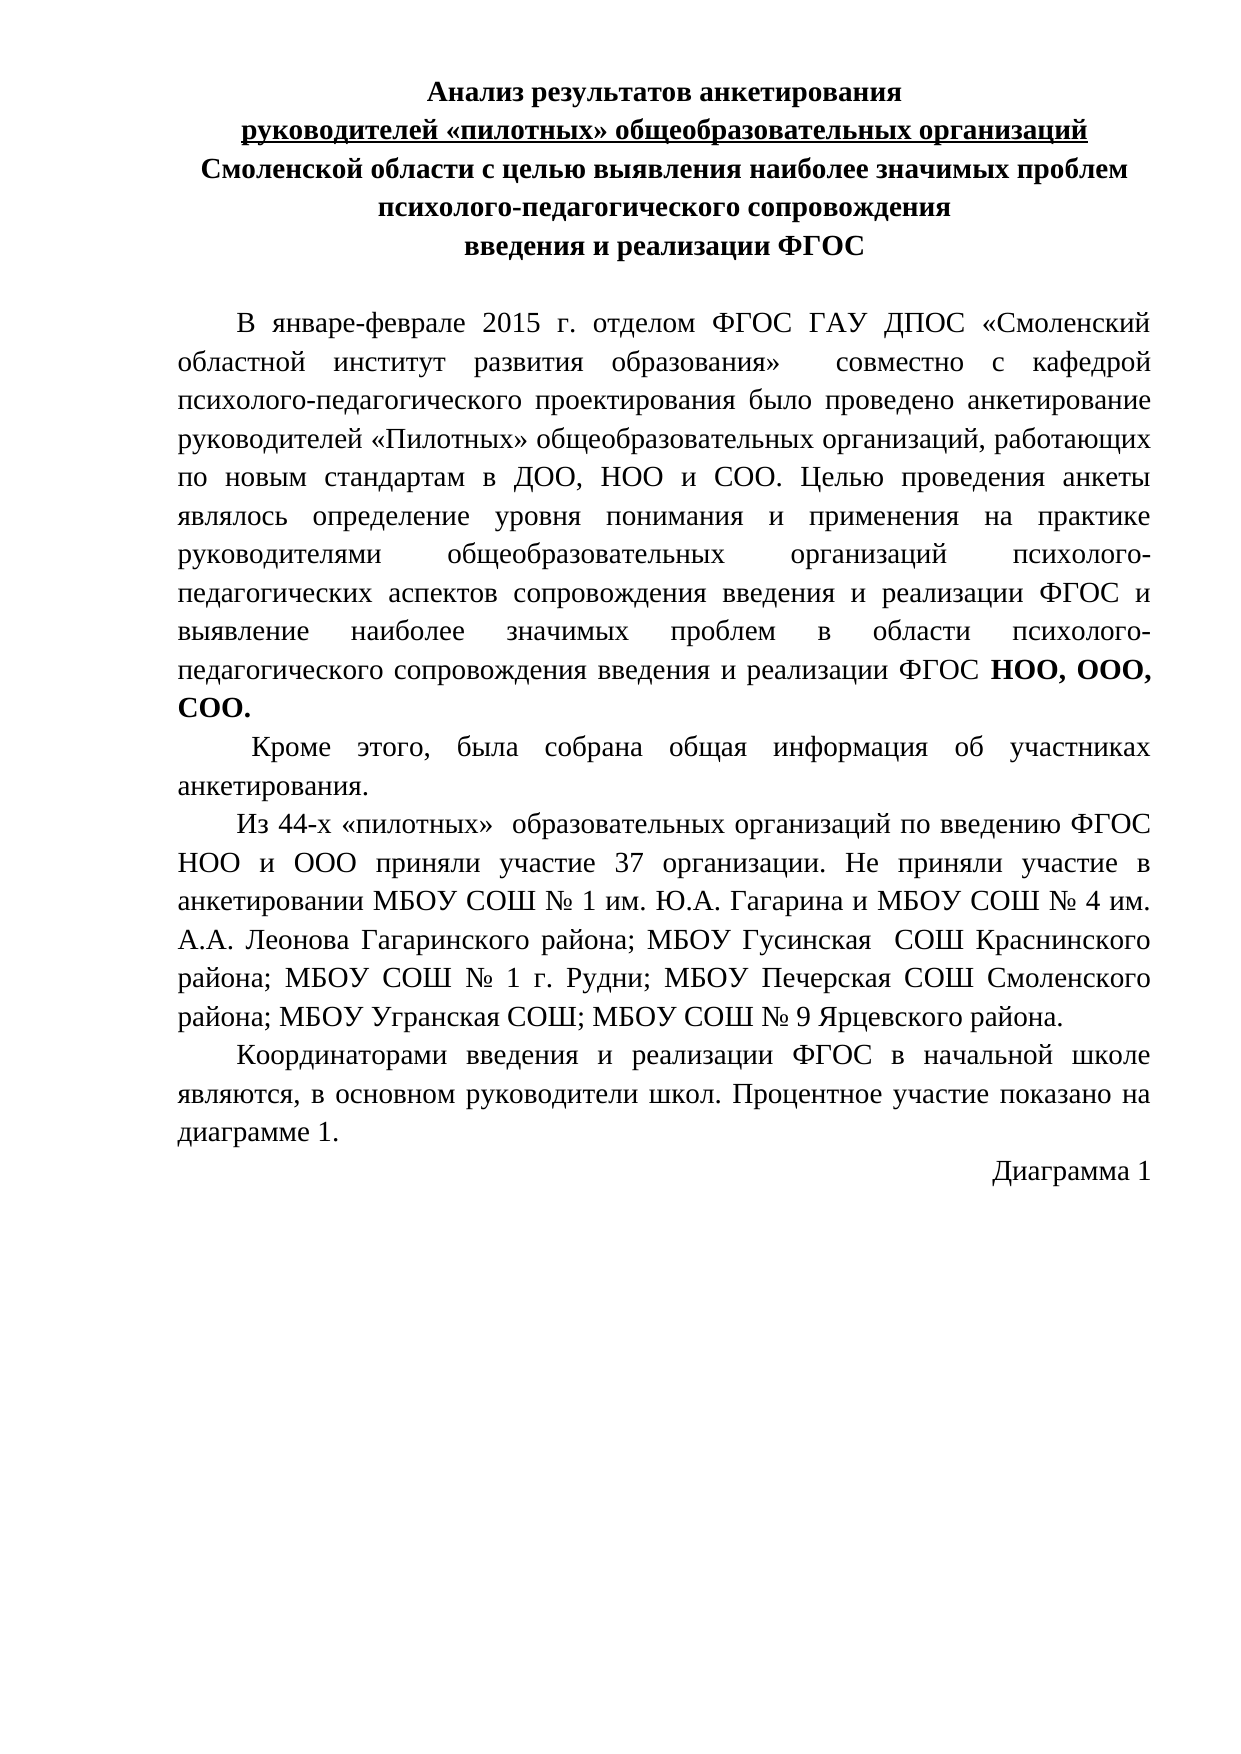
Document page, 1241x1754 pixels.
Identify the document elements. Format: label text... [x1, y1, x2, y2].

text Диаграмма 1 [177, 1153, 1152, 1187]
text психолого-педагогического сопровождения [177, 189, 1152, 223]
text Анализ результатов анкетирования [177, 74, 1152, 107]
text Смоленской области с целью выявления наиболее значимых проблем [177, 151, 1152, 184]
text руководителей «пилотных» общеобразовательных организаций [177, 112, 1152, 146]
text Координаторами введения и реализации ФГОС в начальной школе являются, в основном руководители школ. Процентное участие показано на диаграмме 1. [177, 1037, 1152, 1148]
text В январе-феврале 2015 г. отделом ФГОС ГАУ ДПОС «Смоленский областной институт развития образования» совместно с кафедрой психолого-педагогического проектирования было проведено анкетирование руководителей «Пилотных» общеобразовательных организаций, работающих по новым стандартам в ДОО, НОО и СОО. Целью проведения анкеты являлось определение уровня понимания и применения на практике руководителями общеобразовательных организаций психолого-педагогических аспектов сопровождения введения и реализации ФГОС и выявление наиболее значимых проблем в области психолого-педагогического сопровождения введения и реализации ФГОС НОО, ООО, СОО. [177, 305, 1152, 724]
text Кроме этого, была собрана общая информация об участниках анкетирования. [177, 729, 1152, 801]
text Из 44-х «пилотных» образовательных организаций по введению ФГОС НОО и ООО приняли участие 37 организации. Не приняли участие в анкетировании МБОУ СОШ № 1 им. Ю.А. Гагарина и МБОУ СОШ № 4 им. А.А. Леонова Гагаринского района; МБОУ Гусинская СОШ Краснинского района; МБОУ СОШ № 1 г. Рудни; МБОУ Печерская СОШ Смоленского района; МБОУ Угранская СОШ; МБОУ СОШ № 9 Ярцевского района. [177, 806, 1152, 1032]
text введения и реализации ФГОС [177, 228, 1152, 262]
